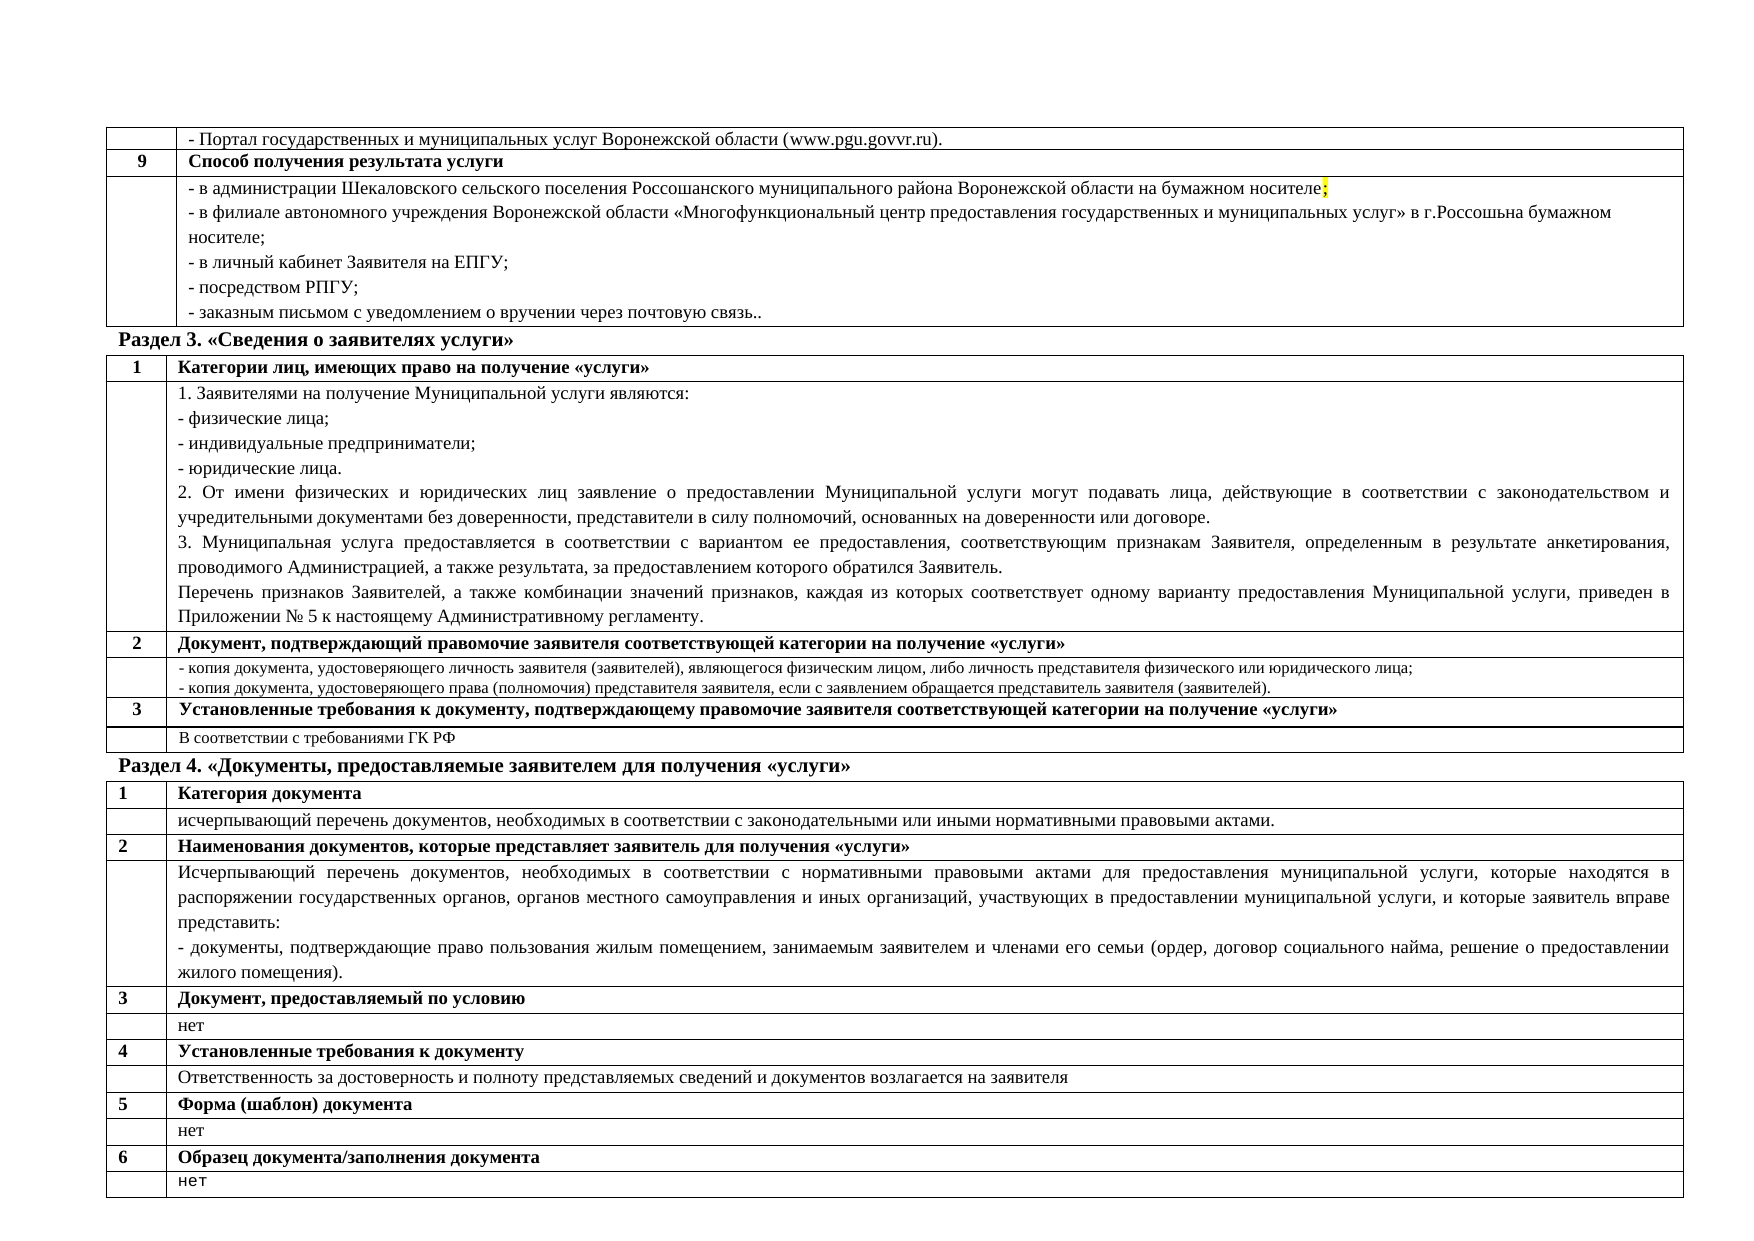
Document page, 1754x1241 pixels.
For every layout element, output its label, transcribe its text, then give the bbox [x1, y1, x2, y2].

table_cell [107, 1014, 166, 1039]
table_cell [107, 177, 176, 326]
table_cell - в администрации Шекаловского сельского поселения Россошанского муниципального района Воронежской области на бумажном носителе; - в филиале автономного учреждения Воронежской области «Многофункциональный центр предоставления государственных и муниципальных услуг» в г.Россошьна бумажном носителе; - в личный кабинет Заявителя на ЕПГУ; - посредством РПГУ; - заказным письмом с уведомлением о вручении через почтовую связь.. [177, 177, 1683, 326]
table_cell [107, 728, 166, 752]
text Раздел 3. «Сведения о заявителях услуги» [118, 327, 1695, 351]
table_cell нет [167, 1172, 1683, 1197]
table_cell 5 [107, 1093, 166, 1118]
table_cell Способ получения результата услуги [177, 150, 1683, 176]
table_cell Наименования документов, которые представляет заявитель для получения «услуги» [167, 835, 1683, 860]
table_cell 2 [107, 835, 166, 860]
table_cell Установленные требования к документу, подтверждающему правомочие заявителя соответствующей категории на получение «услуги» [167, 698, 1683, 726]
table_cell Установленные требования к документу [167, 1040, 1683, 1065]
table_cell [177, 128, 1683, 149]
table_cell 6 [107, 1146, 166, 1171]
table_cell 3 [107, 698, 166, 726]
table_cell [107, 1066, 166, 1092]
table_cell [107, 128, 176, 149]
table_cell [107, 861, 166, 986]
table_cell 1. Заявителями на получение Муниципальной услуги являются: - физические лица; - индивидуальные предприниматели; - юридические лица. 2. От имени физических и юридических лиц заявление о предоставлении Муниципальной услуги могут подавать лица, действующие в соответствии с законодательством и учредительными документами без доверенности, представители в силу полномочий, основанных на доверенности или договоре. 3. Муниципальная услуга предоставляется в соответствии с вариантом ее предоставления, соответствующим признакам Заявителя, определенным в результате анкетирования, проводимого Администрацией, а также результата, за предоставлением которого обратился Заявитель. Перечень признаков Заявителей, а также комбинации значений признаков, каждая из которых соответствует одному варианту предоставления Муниципальной услуги, приведен в Приложении № 5 к настоящему Административному регламенту. [167, 382, 1683, 631]
table_cell Форма (шаблон) документа [167, 1093, 1683, 1118]
table_cell [107, 1172, 166, 1197]
table_header 1 [107, 356, 166, 381]
table_cell [107, 658, 166, 697]
table_cell 4 [107, 1040, 166, 1065]
table_header Категория документа [167, 782, 1683, 807]
table_cell Исчерпывающий перечень документов, необходимых в соответствии с нормативными правовыми актами для предоставления муниципальной услуги, которые находятся в распоряжении государственных органов, органов местного самоуправления и иных организаций, участвующих в предоставлении муниципальной услуги, и которые заявитель вправе представить: - документы, подтверждающие право пользования жилым помещением, занимаемым заявителем и членами его семьи (ордер, договор социального найма, решение о предоставлении жилого помещения). [167, 861, 1683, 986]
table_cell Образец документа/заполнения документа [167, 1146, 1683, 1171]
table_cell Документ, предоставляемый по условию [167, 987, 1683, 1012]
table_cell исчерпывающий перечень документов, необходимых в соответствии с законодательными или иными нормативными правовыми актами. [167, 809, 1683, 834]
table_cell нет [167, 1014, 1683, 1039]
table_header Категории лиц, имеющих право на получение «услуги» [167, 356, 1683, 381]
table_cell Документ, подтверждающий правомочие заявителя соответствующей категории на получение «услуги» [167, 632, 1683, 657]
table_header 1 [107, 782, 166, 807]
table_cell Ответственность за достоверность и полноту представляемых сведений и документов возлагается на заявителя [167, 1066, 1683, 1092]
table_cell 3 [107, 987, 166, 1012]
table_cell [107, 809, 166, 834]
table_cell 2 [107, 632, 166, 657]
table_cell - копия документа, удостоверяющего личность заявителя (заявителей), являющегося физическим лицом, либо личность представителя физического или юридического лица; - копия документа, удостоверяющего права (полномочия) представителя заявителя, если с заявлением обращается представитель заявителя (заявителей). [167, 658, 1683, 697]
table_cell нет [167, 1119, 1683, 1145]
table_cell 9 [107, 150, 176, 176]
table_cell В соответствии с требованиями ГК РФ [167, 728, 1683, 752]
text Раздел 4. «Документы, предоставляемые заявителем для получения «услуги» [118, 753, 1695, 777]
table_cell [107, 382, 166, 631]
table_cell [107, 1119, 166, 1145]
